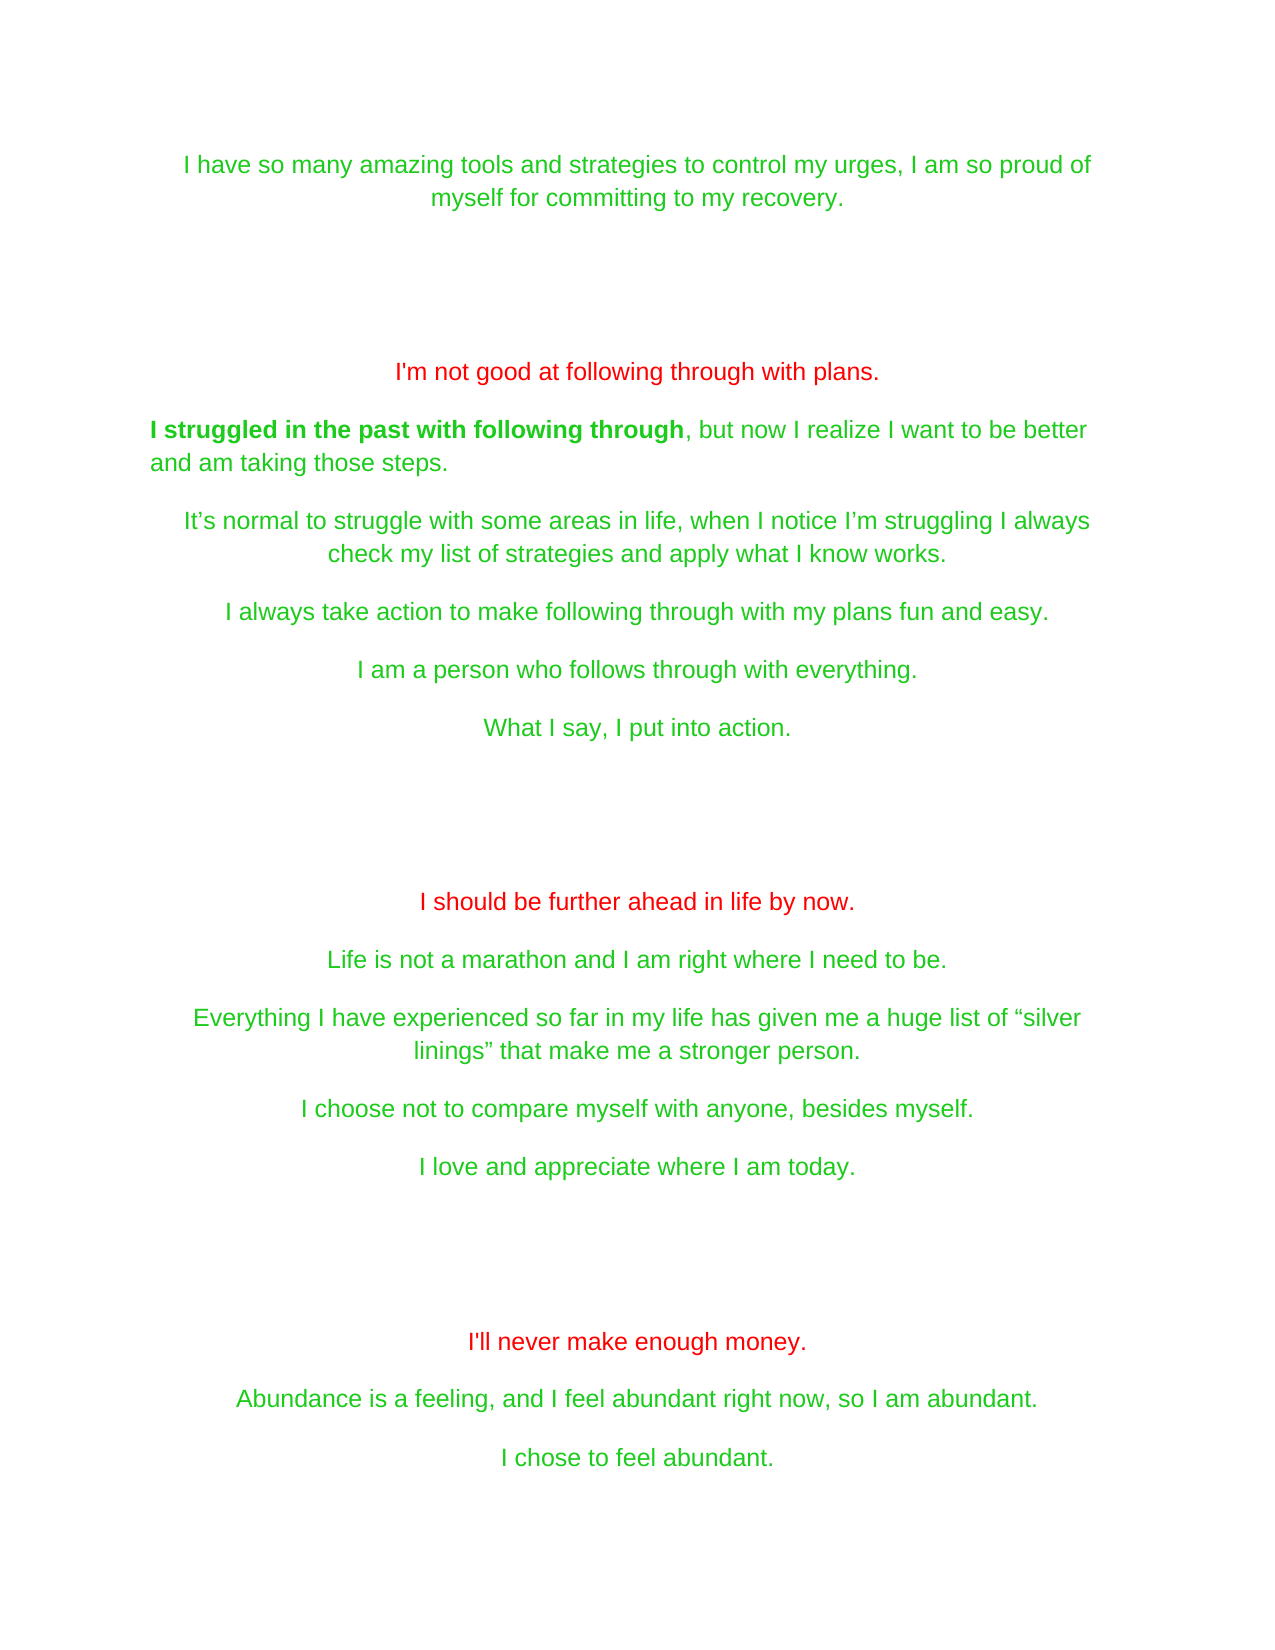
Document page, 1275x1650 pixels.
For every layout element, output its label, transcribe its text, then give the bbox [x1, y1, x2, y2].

text I should be further ahead in life by now. [150, 887, 1125, 916]
text I'm not good at following through with plans. [150, 357, 1125, 386]
text Life is not a marathon and I am right where I need to be. [150, 945, 1125, 974]
text I have so many amazing tools and strategies to control my urges, I am so proud of myself for committing to my recovery. [150, 150, 1125, 212]
text I always take action to make following through with my plans fun and easy. [150, 597, 1125, 626]
text I'll never make enough money. [150, 1326, 1125, 1355]
text I choose not to compare myself with anyone, besides myself. [150, 1094, 1125, 1123]
text I am a person who follows through with everything. [150, 655, 1125, 684]
text I chose to feel abundant. [150, 1442, 1125, 1471]
text I love and appreciate where I am today. [150, 1152, 1125, 1181]
text Abundance is a feeling, and I feel abundant right now, so I am abundant. [150, 1384, 1125, 1413]
text Everything I have experienced so far in my life has given me a huge list of “silver linings” that make me a stronger person. [150, 1003, 1125, 1065]
text What I say, I put into action. [150, 713, 1125, 742]
text I struggled in the past with following through, but now I realize I want to be better and am taking those steps. [150, 415, 1125, 477]
text It’s normal to struggle with some areas in life, when I notice I’m struggling I always check my list of strategies and apply what I know works. [150, 506, 1125, 568]
